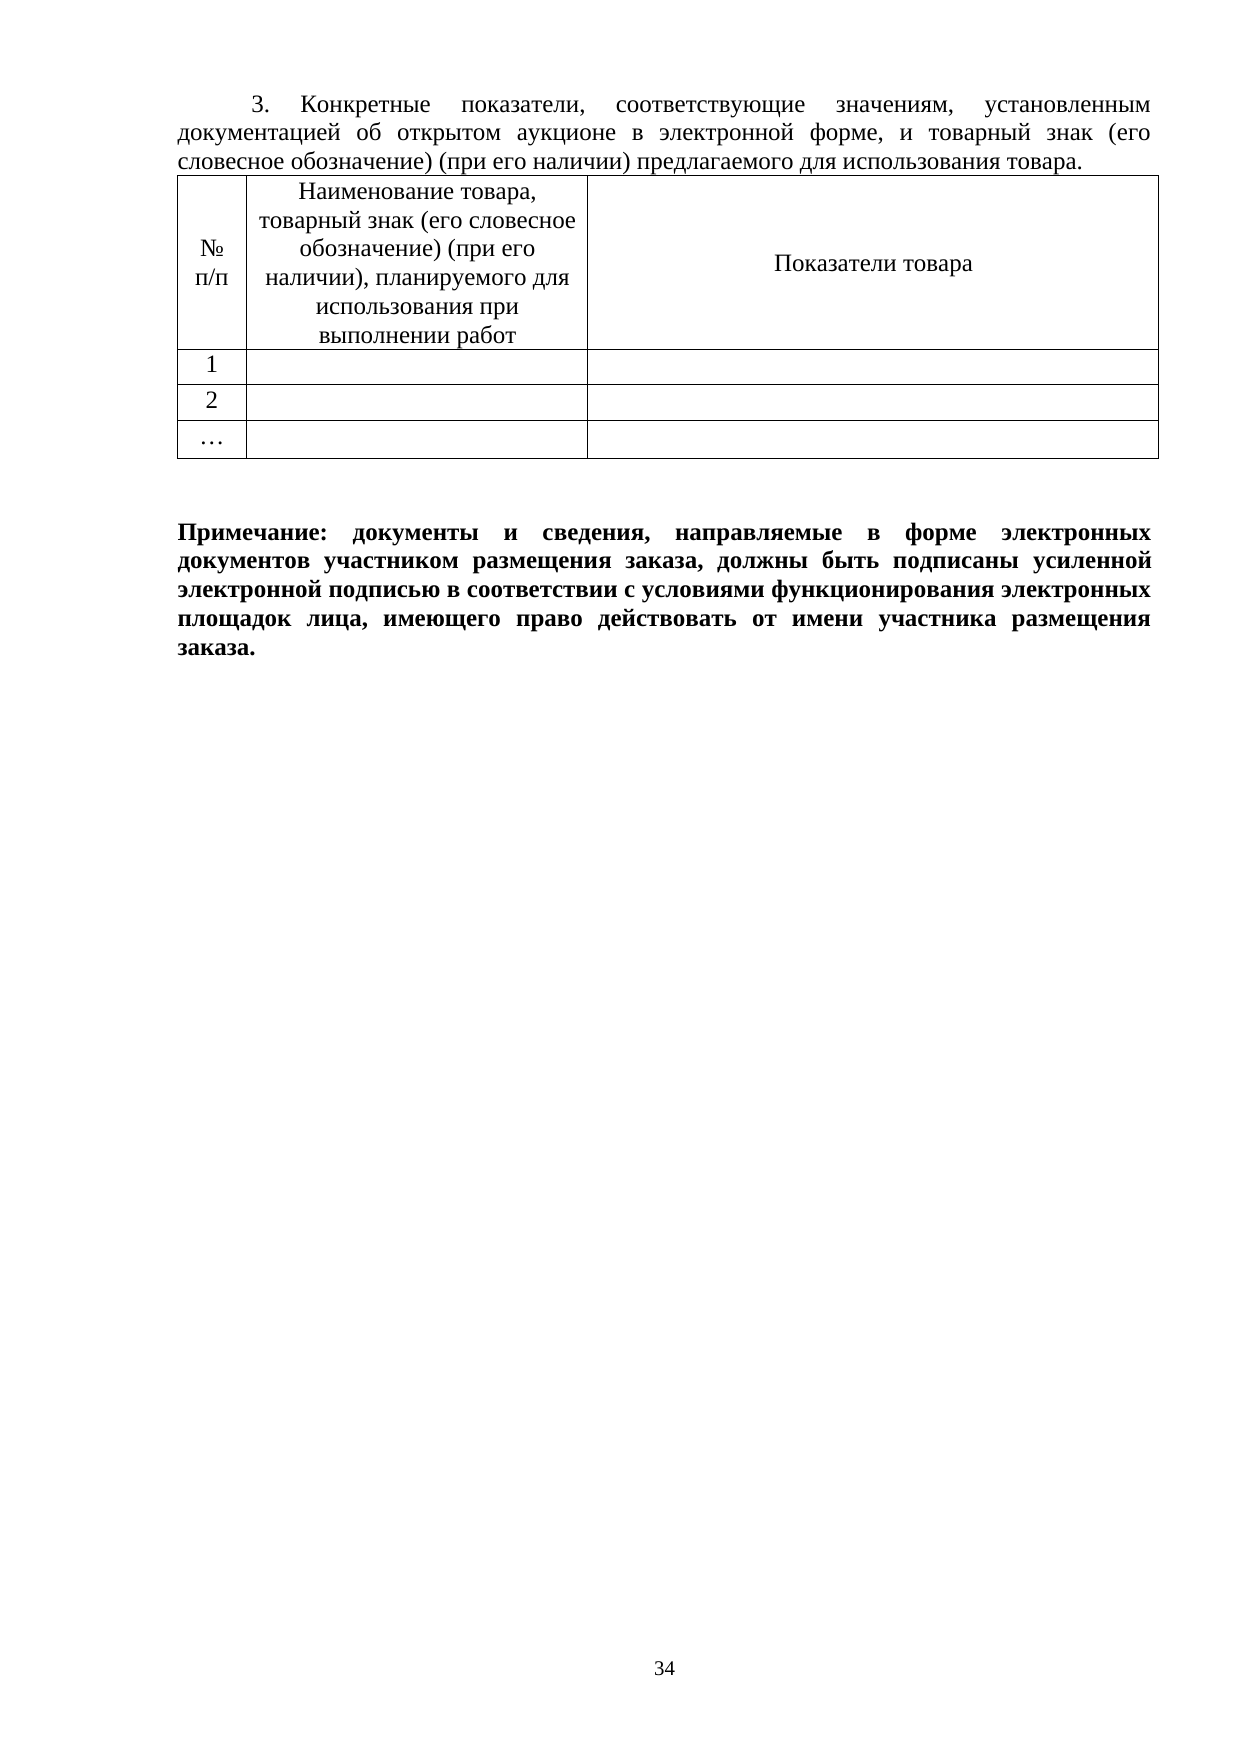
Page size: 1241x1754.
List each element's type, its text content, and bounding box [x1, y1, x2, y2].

table_header № п/п [178, 176, 246, 348]
table_header Показатели товара [588, 176, 1158, 348]
table_cell [588, 421, 1158, 458]
text Примечание: документы и сведения, направляемые в форме электронных документов участником размещения заказа, должны быть подписаны усиленной электронной подписью в соответствии с условиями функционирования электронных площадок лица, имеющего право действовать от имени участника размещения заказа. [177, 517, 1152, 661]
table_cell 2 [178, 385, 246, 420]
table_cell [247, 385, 587, 420]
text 3. Конкретные показатели, соответствующие значениям, установленным документацией об открытом аукционе в электронной форме, и товарный знак (его словесное обозначение) (при его наличии) предлагаемого для использования товара. [177, 89, 1152, 175]
table_cell [588, 350, 1158, 384]
table_cell [588, 385, 1158, 420]
table_cell … [178, 421, 246, 458]
table_cell 1 [178, 350, 246, 384]
table_header Наименование товара, товарный знак (его словесное обозначение) (при его наличии), планируемого для использования при выполнении работ [247, 176, 587, 348]
table_cell [247, 350, 587, 384]
table_cell [247, 421, 587, 458]
